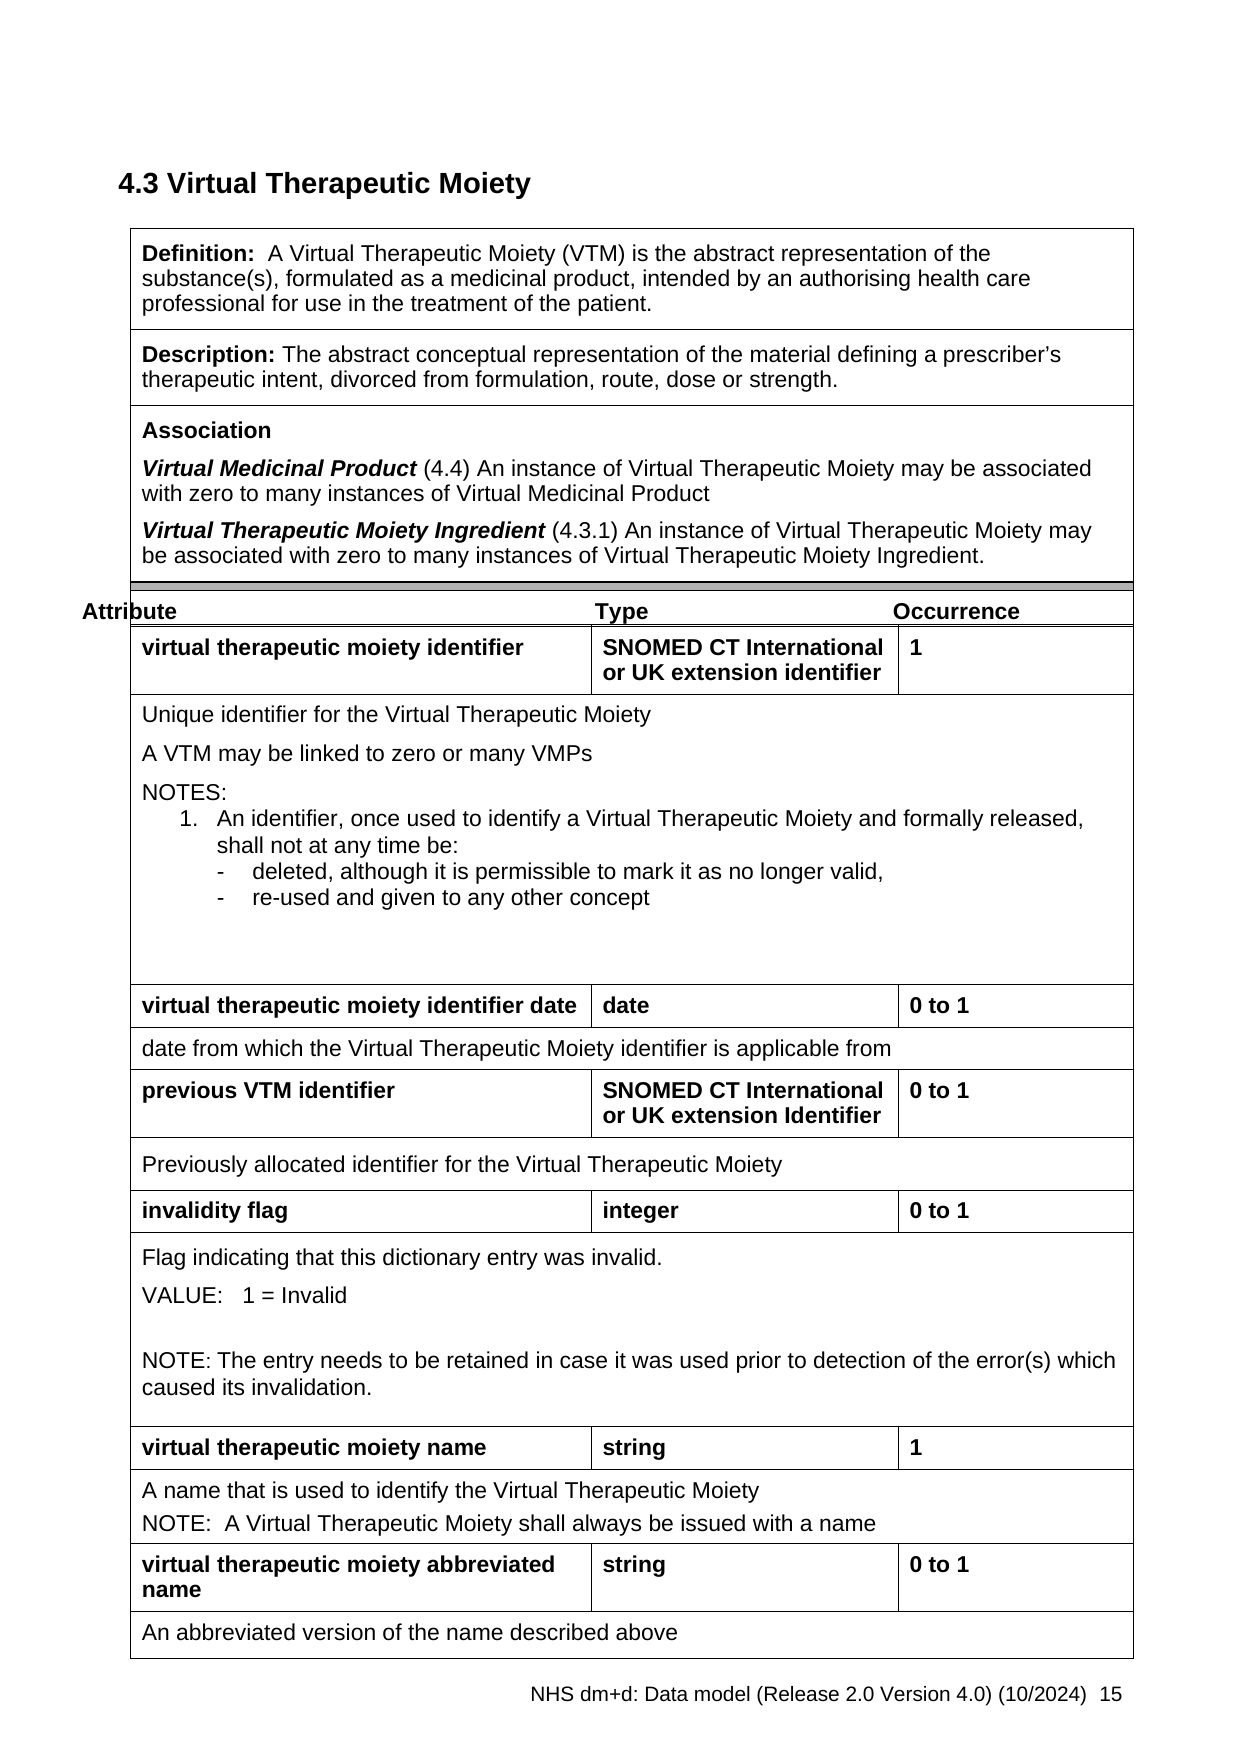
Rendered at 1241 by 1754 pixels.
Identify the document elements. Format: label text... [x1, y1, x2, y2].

table_cell A name that is used to identify the Virtual Therapeutic Moiety NOTE: A Virtual Therapeutic Moiety shall always be issued with a name [131, 1470, 1133, 1543]
table_cell Flag indicating that this dictionary entry was invalid. VALUE: 1 = Invalid NOTE: The entry needs to be retained in case it was used prior to detection of the error(s) which caused its invalidation. [131, 1233, 1133, 1426]
table_cell [131, 583, 1133, 590]
table_cell 0 to 1 [899, 1191, 1133, 1232]
table_cell 1 [899, 1427, 1133, 1469]
table_cell 0 to 1 [899, 985, 1133, 1027]
table_cell Attribute Type Occurrence [131, 591, 1133, 624]
table_header Definition: A Virtual Therapeutic Moiety (VTM) is the abstract representation of the substance(s), formulated as a medicinal product, intended by an authorising health care professional for use in the treatment of the patient. [131, 229, 1133, 329]
table_cell invalidity flag [131, 1191, 591, 1232]
table_cell virtual therapeutic moiety identifier date [131, 985, 591, 1027]
table_cell An abbreviated version of the name described above [131, 1612, 1133, 1657]
table_cell string [592, 1427, 898, 1469]
table_cell 0 to 1 [899, 1070, 1133, 1137]
table_cell previous VTM identifier [131, 1070, 591, 1137]
table_cell Association Virtual Medicinal Product (4.4) An instance of Virtual Therapeutic Moiety may be associated with zero to many instances of Virtual Medicinal Product Virtual Therapeutic Moiety Ingredient (4.3.1) An instance of Virtual Therapeutic Moiety may be associated with zero to many instances of Virtual Therapeutic Moiety Ingredient. [131, 406, 1133, 581]
table_cell virtual therapeutic moiety name [131, 1427, 591, 1469]
table_cell string [592, 1544, 898, 1611]
table_cell integer [592, 1191, 898, 1232]
table_cell virtual therapeutic moiety identifier [131, 627, 591, 694]
table_cell Previously allocated identifier for the Virtual Therapeutic Moiety [131, 1138, 1133, 1189]
subtitle 4.3 Virtual Therapeutic Moiety [118, 166, 1093, 199]
table_cell virtual therapeutic moiety abbreviated name [131, 1544, 591, 1611]
table_cell Unique identifier for the Virtual Therapeutic Moiety A VTM may be linked to zero or many VMPs NOTES: An identifier, once used to identify a Virtual Therapeutic Moiety and formally released, shall not at any time be: deleted, although it is permissible to mark it as no longer valid, re-used and given to any other concept [131, 695, 1133, 984]
table_cell Description: The abstract conceptual representation of the material defining a prescriber’s therapeutic intent, divorced from formulation, route, dose or strength. [131, 330, 1133, 405]
table_cell date [592, 985, 898, 1027]
table_cell 1 [899, 627, 1133, 694]
table_cell SNOMED CT International or UK extension identifier [592, 627, 898, 694]
table_cell SNOMED CT International or UK extension Identifier [592, 1070, 898, 1137]
table_cell 0 to 1 [899, 1544, 1133, 1611]
table_cell date from which the Virtual Therapeutic Moiety identifier is applicable from [131, 1028, 1133, 1069]
